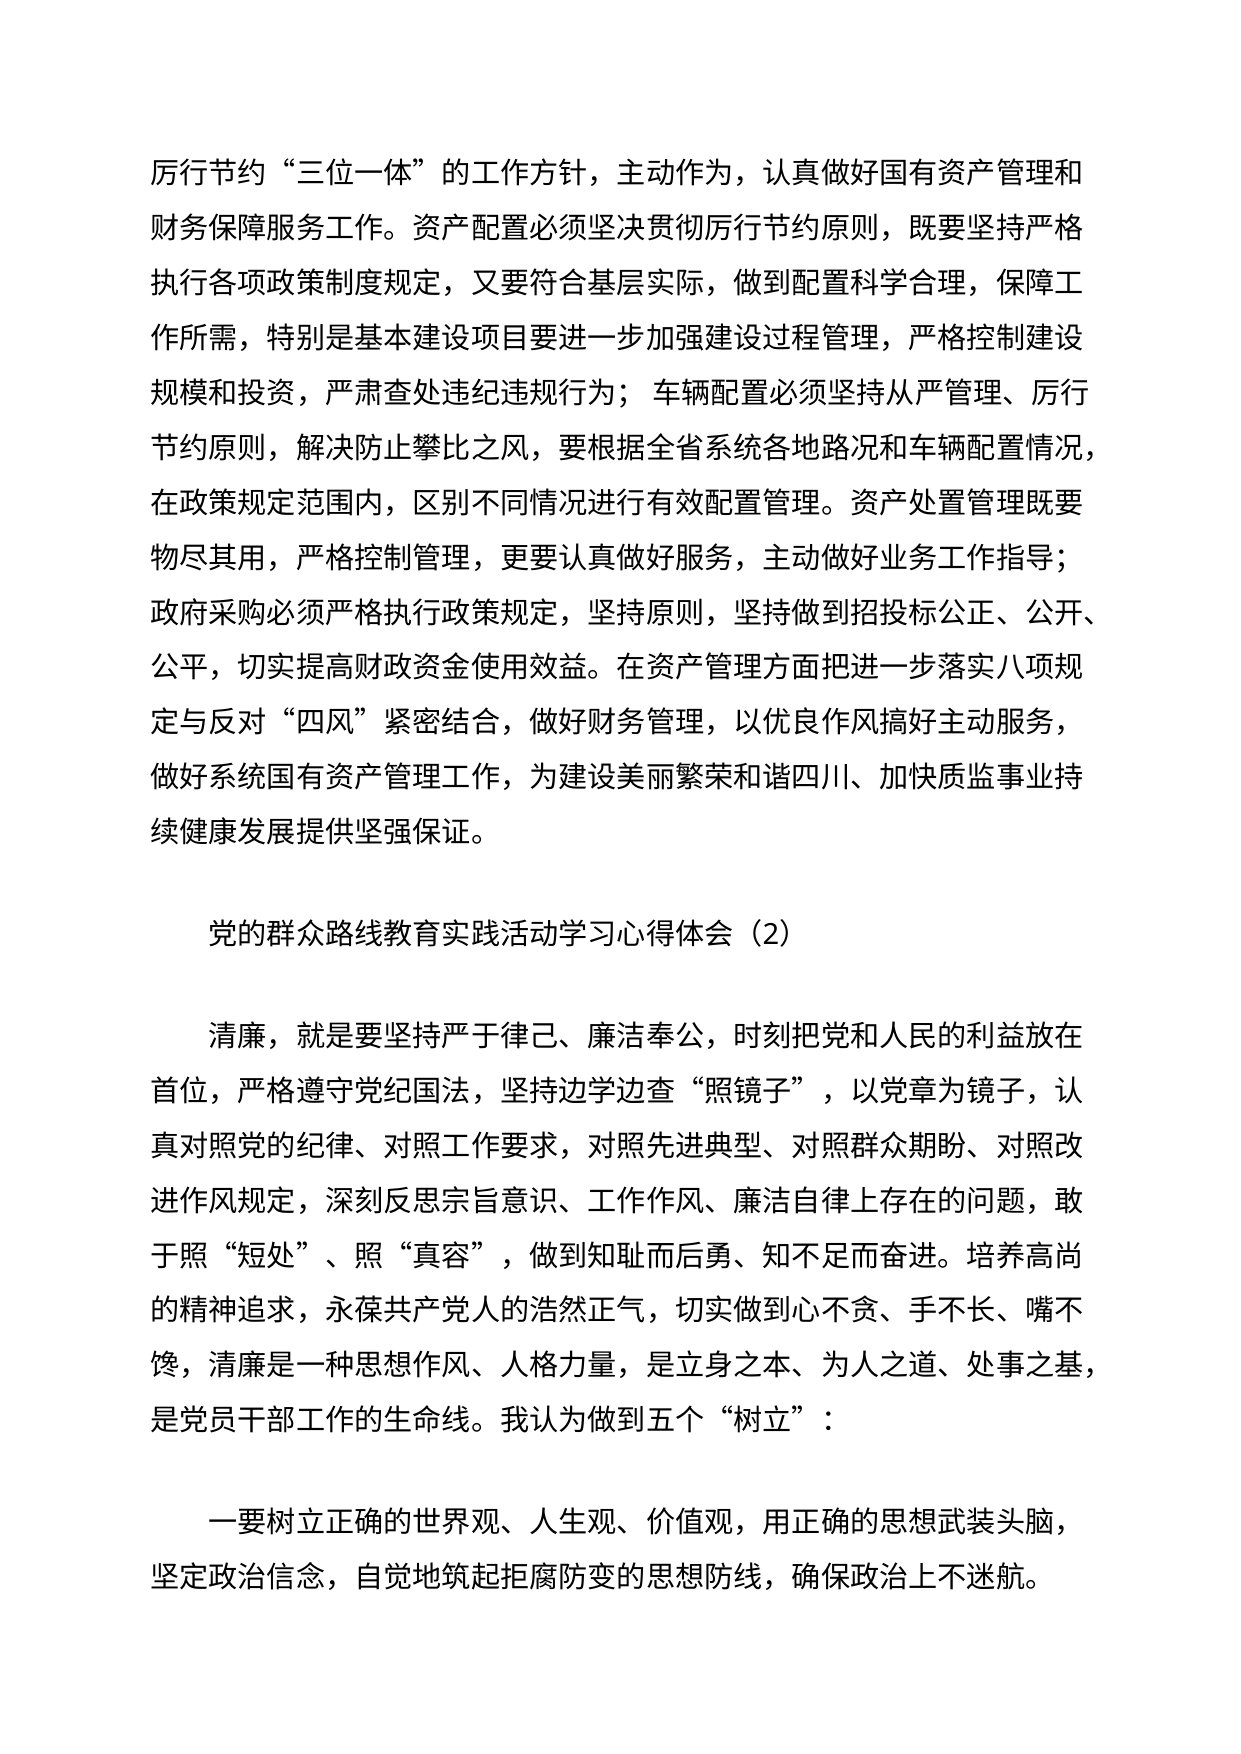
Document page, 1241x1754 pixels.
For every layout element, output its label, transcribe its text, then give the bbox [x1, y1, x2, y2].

text 一要树立正确的世界观、人生观、价值观，用正确的思想武装头脑，坚定政治信念，自觉地筑起拒腐防变的思想防线，确保政治上不迷航。 [150, 1498, 1090, 1596]
text 清廉，就是要坚持严于律己、廉洁奉公，时刻把党和人民的利益放在首位，严格遵守党纪国法，坚持边学边查“照镜子”，以党章为镜子，认真对照党的纪律、对照工作要求，对照先进典型、对照群众期盼、对照改进作风规定，深刻反思宗旨意识、工作作风、廉洁自律上存在的问题，敢于照“短处”、照“真容”，做到知耻而后勇、知不足而奋进。培养高尚的精神追求，永葆共产党人的浩然正气，切实做到心不贪、手不长、嘴不馋，清廉是一种思想作风、人格力量，是立身之本、为人之道、处事之基，是党员干部工作的生命线。我认为做到五个“树立”： [150, 1012, 1090, 1439]
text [150, 150, 1090, 851]
text 党的群众路线教育实践活动学习心得体会（2） [150, 911, 1090, 953]
